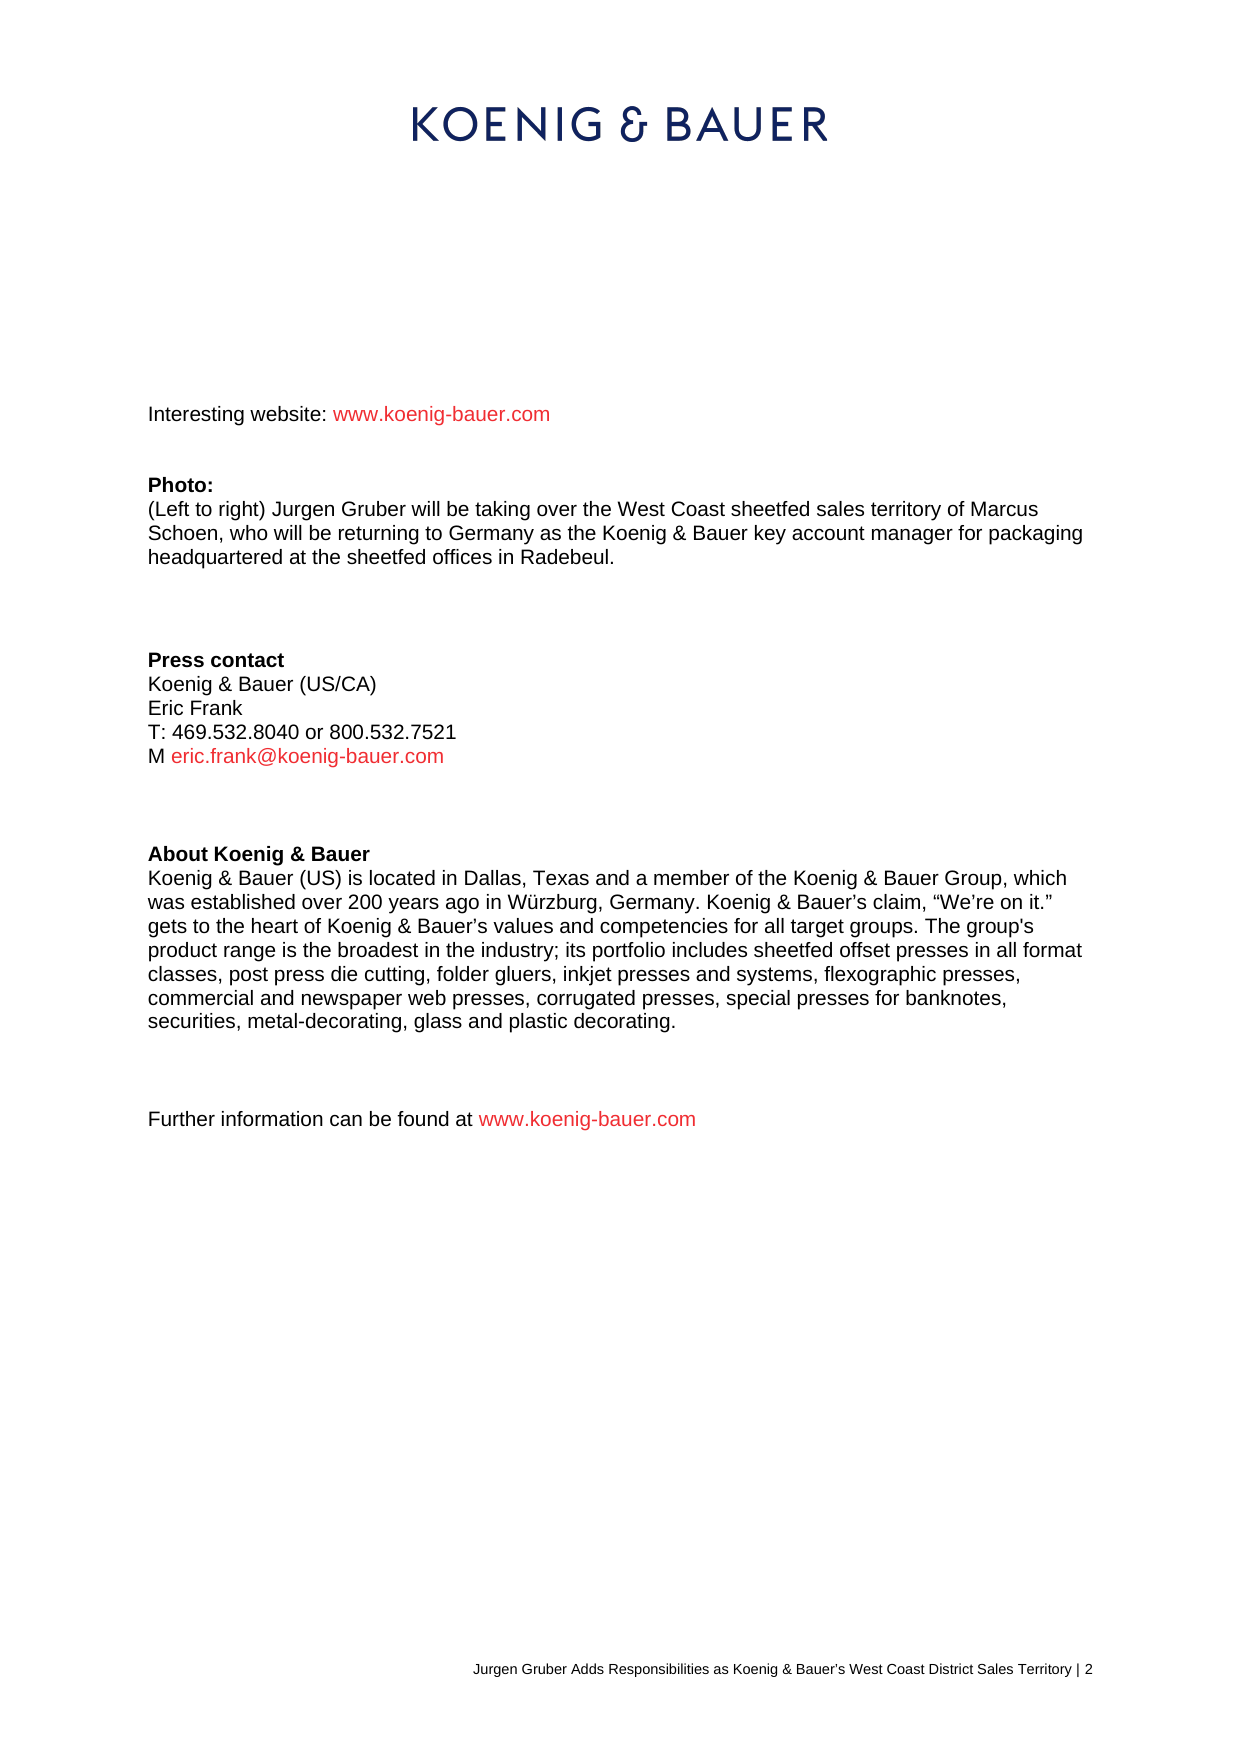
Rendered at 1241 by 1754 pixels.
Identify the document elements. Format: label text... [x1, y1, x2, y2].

picture [413, 106, 828, 142]
text Press contact Koenig & Bauer (US/CA) Eric Frank T: 469.532.8040 or 800.532.7521 M eric.frank@koenig-bauer.com [148, 648, 1092, 768]
text About Koenig & Bauer Koenig & Bauer (US) is located in Dallas, Texas and a member of the Koenig & Bauer Group, which was established over 200 years ago in Würzburg, Germany. Koenig & Bauer’s claim, “We’re on it.” gets to the heart of Koenig & Bauer’s values and competencies for all target groups. The group's product range is the broadest in the industry; its portfolio includes sheetfed offset presses in all format classes, post press die cutting, folder gluers, inkjet presses and systems, flexographic presses, commercial and newspaper web presses, corrugated presses, special presses for banknotes, securities, metal-decorating, glass and plastic decorating. [148, 842, 1092, 1033]
text Interesting website: www.koenig-bauer.com [148, 367, 1092, 425]
text Photo: (Left to right) Jurgen Gruber will be taking over the West Coast sheetfed sales territory of Marcus Schoen, who will be returning to Germany as the Koenig & Bauer key account manager for packaging headquartered at the sheetfed offices in Radebeul. [148, 473, 1092, 569]
text Further information can be found at www.koenig-bauer.com [148, 1107, 1092, 1131]
